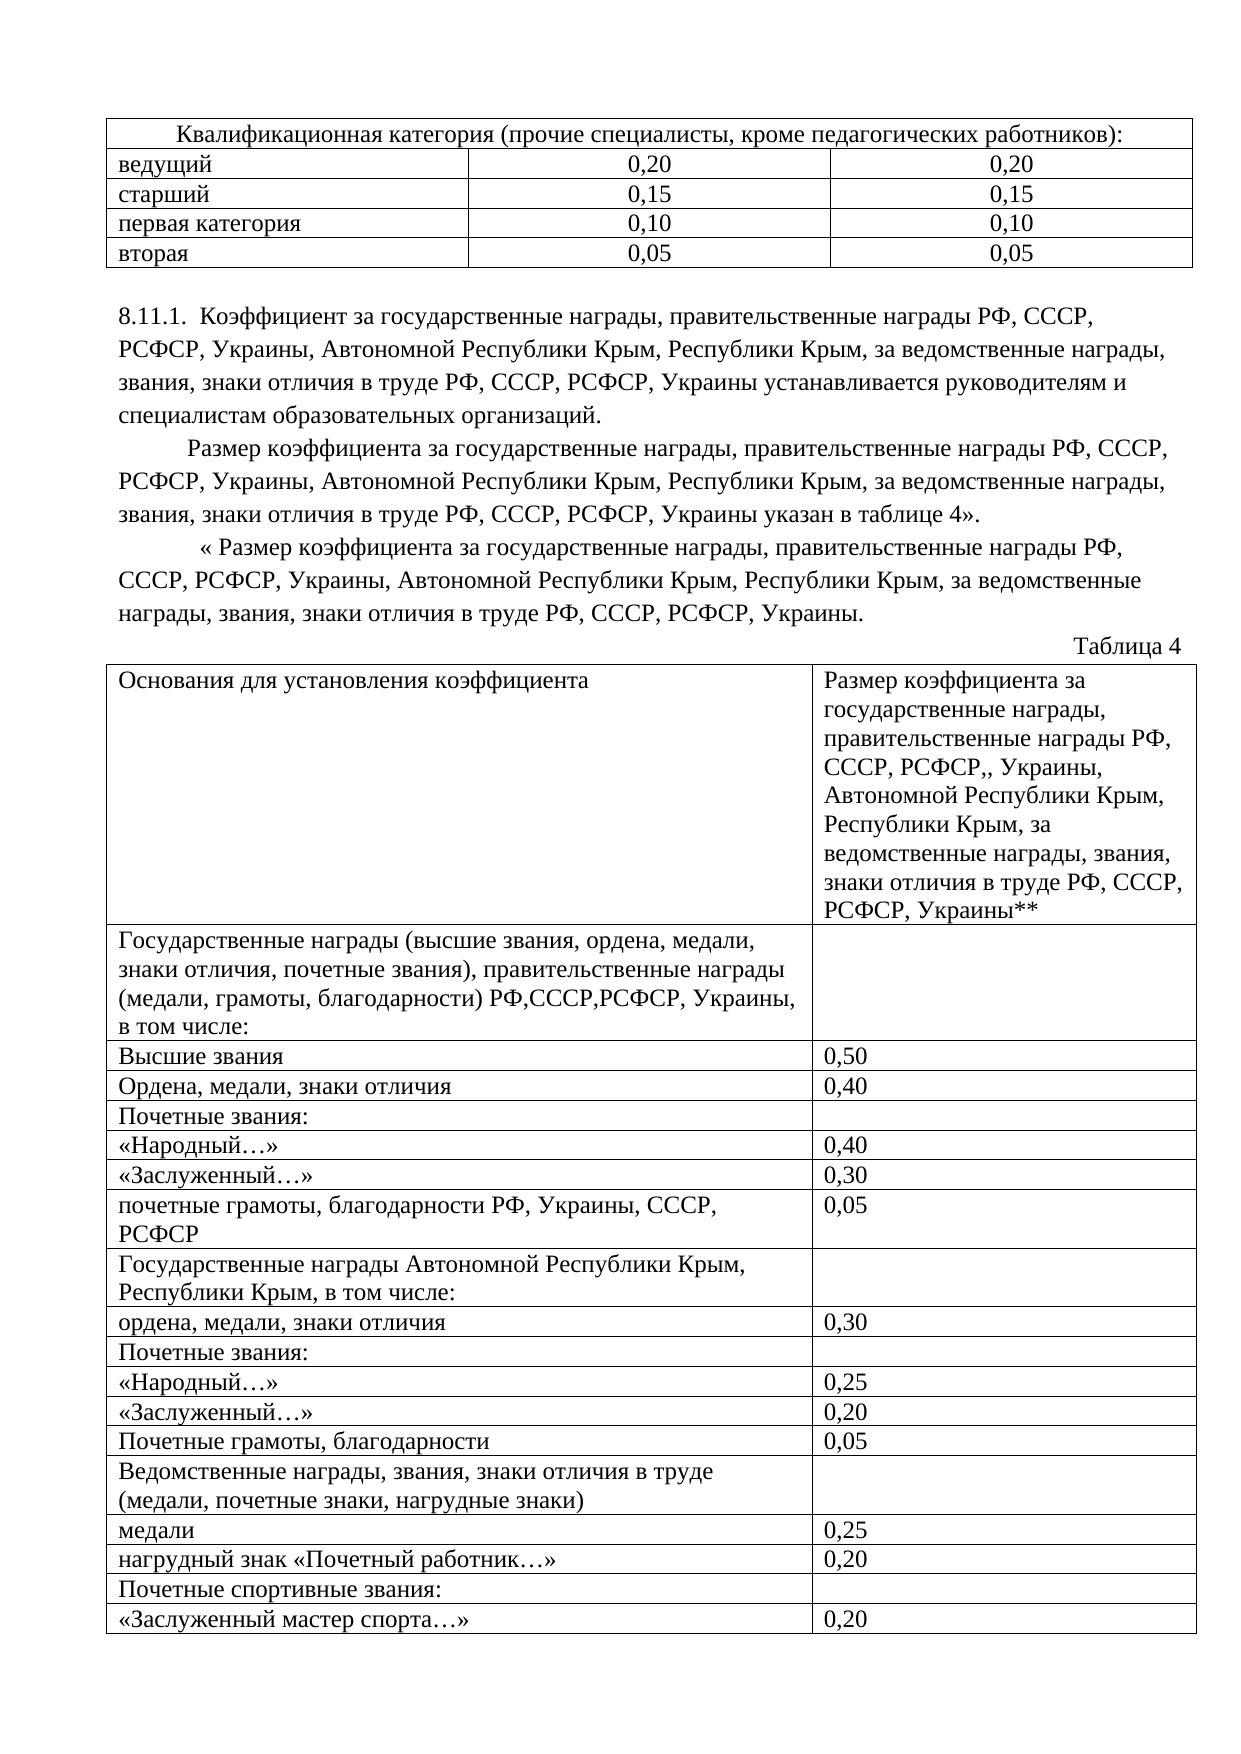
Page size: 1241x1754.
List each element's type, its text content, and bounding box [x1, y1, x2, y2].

table_cell 0,20 [469, 149, 830, 178]
table_cell [813, 1456, 1196, 1514]
table_cell 0,50 [813, 1041, 1196, 1070]
table_cell Почетные звания: [107, 1337, 812, 1366]
table_header Основания для установления коэффициента [107, 665, 812, 924]
table_cell 0,25 [813, 1515, 1196, 1543]
table_cell 0,15 [469, 179, 830, 207]
table_cell Почетные спортивные звания: [107, 1574, 812, 1603]
table_cell 0,05 [831, 238, 1192, 267]
text Таблица 4 [118, 631, 1181, 660]
text 8.11.1. Коэффициент за государственные награды, правительственные награды РФ, СССР, РСФСР, Украины, Автономной Республики Крым, Республики Крым, за ведомственные награды, звания, знаки отличия в труде РФ, СССР, РСФСР, Украины устанавливается руководителям и специалистам образовательных организаций. [118, 301, 1181, 429]
table_cell Квалификационная категория (прочие специалисты, кроме педагогических работников): [107, 119, 1192, 148]
table_cell [813, 1249, 1196, 1306]
table_cell 0,10 [831, 209, 1192, 237]
table_cell Государственные награды Автономной Республики Крым, Республики Крым, в том числе: [107, 1249, 812, 1306]
table_cell 0,05 [813, 1426, 1196, 1455]
table_cell «Заслуженный…» [107, 1160, 812, 1189]
table_cell «Заслуженный…» [107, 1397, 812, 1425]
table_cell 0,30 [813, 1160, 1196, 1189]
table_cell ордена, медали, знаки отличия [107, 1307, 812, 1336]
table_cell ведущий [107, 149, 468, 178]
table_cell нагрудный знак «Почетный работник…» [107, 1545, 812, 1573]
table_cell 0,05 [469, 238, 830, 267]
table_cell Государственные награды (высшие звания, ордена, медали, знаки отличия, почетные звания), правительственные награды (медали, грамоты, благодарности) РФ,СССР,РСФСР, Украины, в том числе: [107, 925, 812, 1040]
table_cell 0,20 [813, 1397, 1196, 1425]
table_cell Почетные звания: [107, 1101, 812, 1129]
text « Размер коэффициента за государственные награды, правительственные награды РФ, СССР, РСФСР, Украины, Автономной Республики Крым, Республики Крым, за ведомственные награды, звания, знаки отличия в труде РФ, СССР, РСФСР, Украины. [118, 532, 1181, 627]
table_cell [813, 1337, 1196, 1366]
table_cell старший [107, 179, 468, 207]
table_header Размер коэффициента за государственные награды, правительственные награды РФ, СССР, РСФСР,, Украины, Автономной Республики Крым, Республики Крым, за ведомственные награды, звания, знаки отличия в труде РФ, СССР, РСФСР, Украины** [813, 665, 1196, 924]
table_cell Ордена, медали, знаки отличия [107, 1071, 812, 1100]
table_cell [813, 1574, 1196, 1603]
table_cell 0,30 [813, 1307, 1196, 1336]
table_cell Высшие звания [107, 1041, 812, 1070]
table_cell Ведомственные награды, звания, знаки отличия в труде (медали, почетные знаки, нагрудные знаки) [107, 1456, 812, 1514]
table_cell 0,15 [831, 179, 1192, 207]
table_cell 0,20 [831, 149, 1192, 178]
text Размер коэффициента за государственные награды, правительственные награды РФ, СССР, РСФСР, Украины, Автономной Республики Крым, Республики Крым, за ведомственные награды, звания, знаки отличия в труде РФ, СССР, РСФСР, Украины указан в таблице 4». [118, 433, 1181, 528]
table_cell «Народный…» [107, 1367, 812, 1396]
table_cell 0,40 [813, 1071, 1196, 1100]
table_cell «Заслуженный мастер спорта…» [107, 1604, 812, 1633]
table_cell 0,25 [813, 1367, 1196, 1396]
table_cell медали [107, 1515, 812, 1543]
table_cell почетные грамоты, благодарности РФ, Украины, СССР, РСФСР [107, 1190, 812, 1248]
table_cell 0,10 [469, 209, 830, 237]
table_cell «Народный…» [107, 1131, 812, 1159]
table_cell [813, 925, 1196, 1040]
table_cell вторая [107, 238, 468, 267]
table_cell 0,40 [813, 1131, 1196, 1159]
table_cell первая категория [107, 209, 468, 237]
table_cell 0,20 [813, 1545, 1196, 1573]
table_cell 0,05 [813, 1190, 1196, 1248]
table_cell Почетные грамоты, благодарности [107, 1426, 812, 1455]
table_cell 0,20 [813, 1604, 1196, 1633]
table_cell [813, 1101, 1196, 1129]
